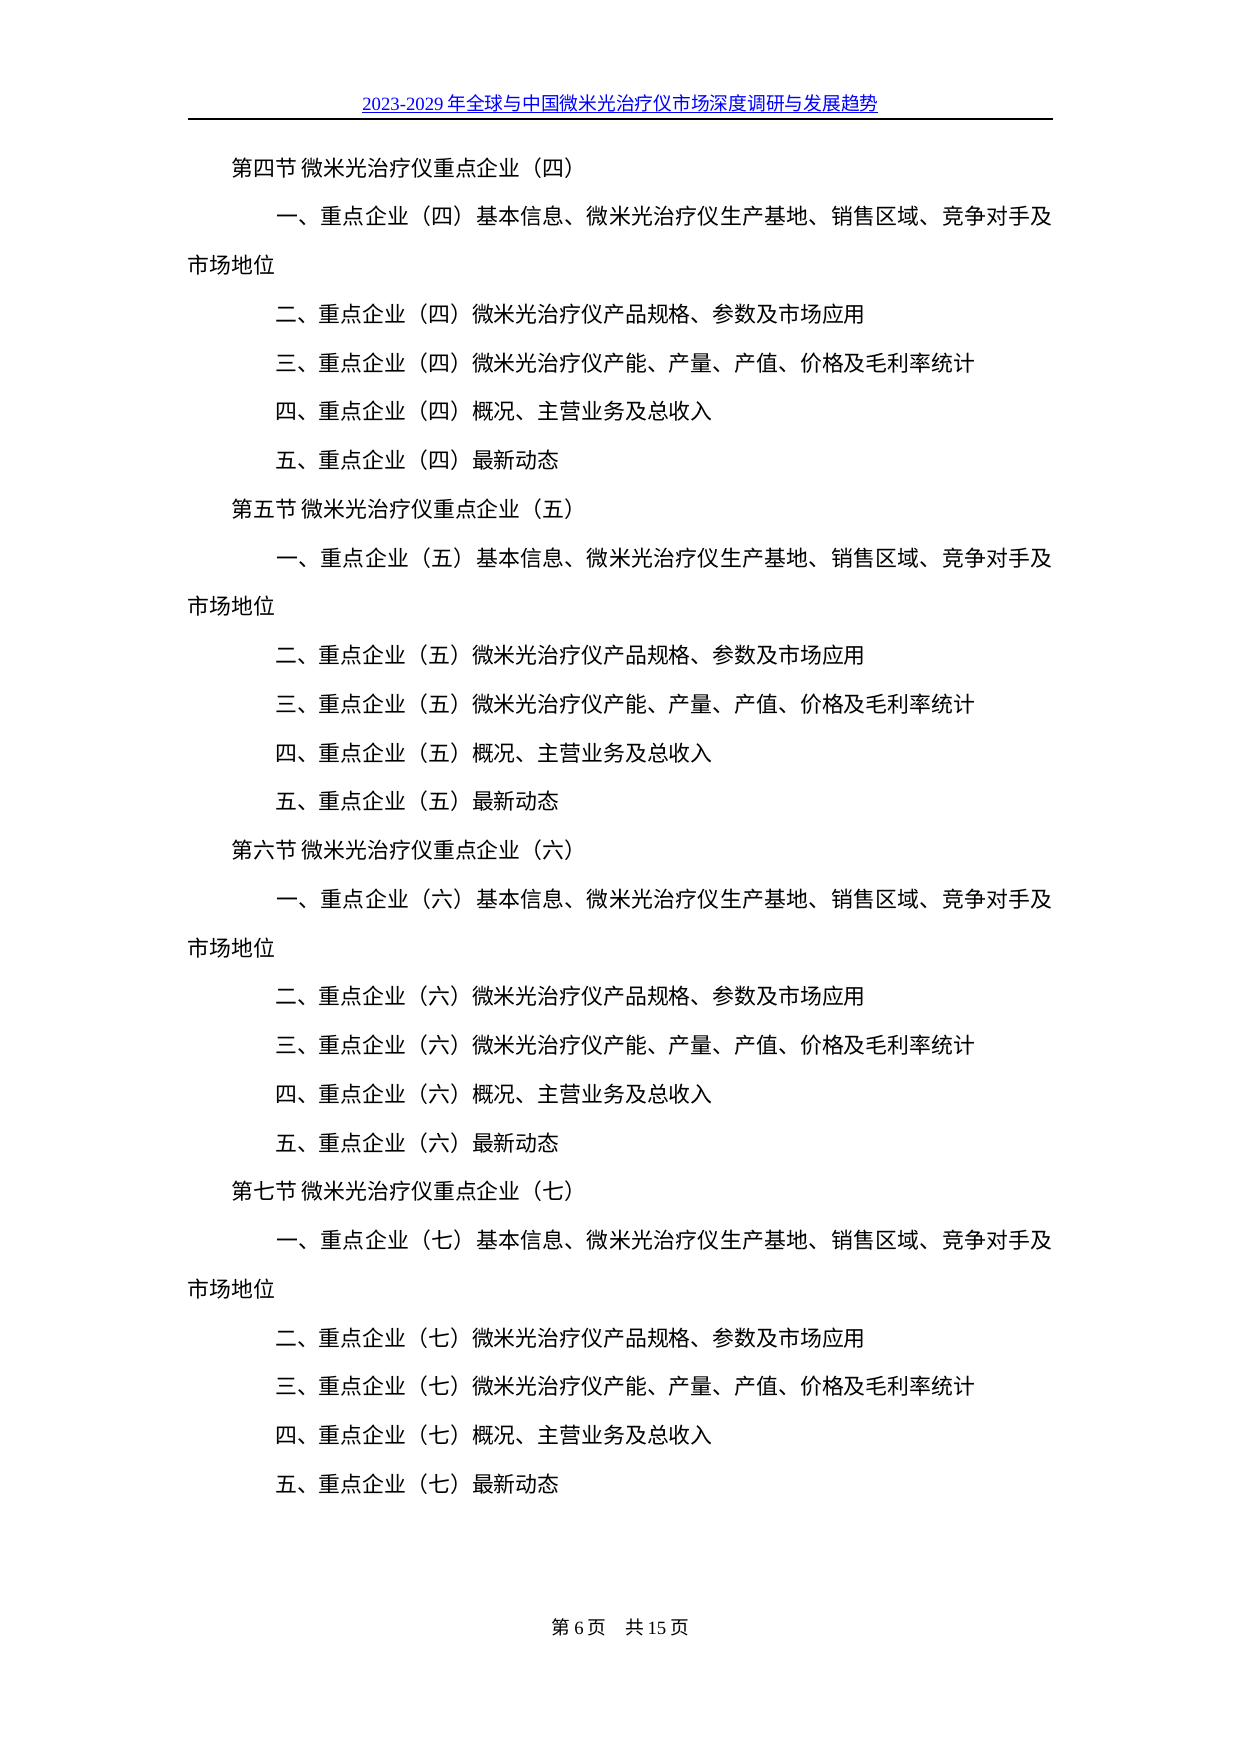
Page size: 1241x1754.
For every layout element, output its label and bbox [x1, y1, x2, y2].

text [187, 150, 1053, 1499]
